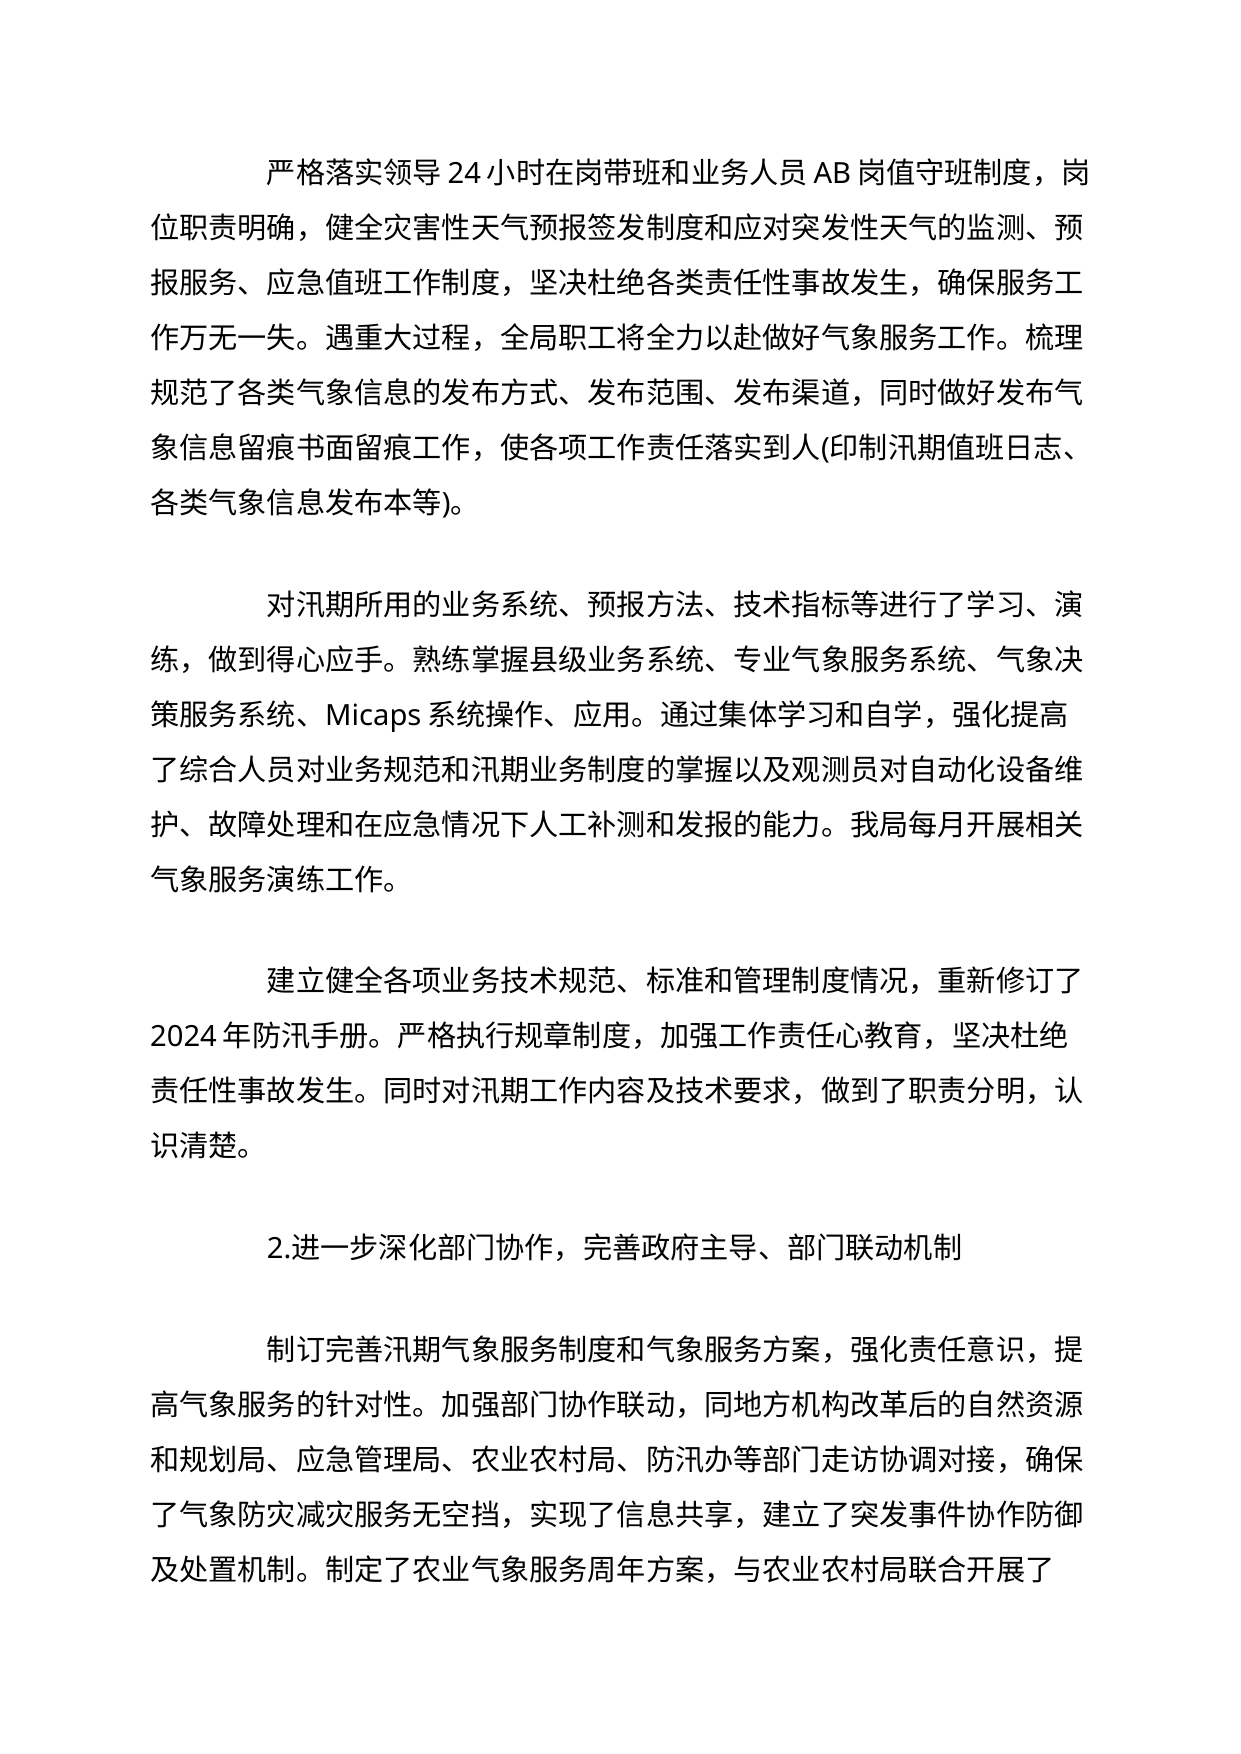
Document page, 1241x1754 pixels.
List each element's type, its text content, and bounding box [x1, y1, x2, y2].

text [150, 1326, 1090, 1588]
text 对汛期所用的业务系统、预报方法、技术指标等进行了学习、演练，做到得心应手。熟练掌握县级业务系统、专业气象服务系统、气象决策服务系统、Micaps系统操作、应用。通过集体学习和自学，强化提高了综合人员对业务规范和汛期业务制度的掌握以及观测员对自动化设备维护、故障处理和在应急情况下人工补测和发报的能力。我局每月开展相关气象服务演练工作。 [150, 582, 1090, 898]
text 建立健全各项业务技术规范、标准和管理制度情况，重新修订了2024年防汛手册。严格执行规章制度，加强工作责任心教育，坚决杜绝责任性事故发生。同时对汛期工作内容及技术要求，做到了职责分明，认识清楚。 [150, 958, 1090, 1165]
text 严格落实领导24小时在岗带班和业务人员AB岗值守班制度，岗位职责明确，健全灾害性天气预报签发制度和应对突发性天气的监测、预报服务、应急值班工作制度，坚决杜绝各类责任性事故发生，确保服务工作万无一失。遇重大过程，全局职工将全力以赴做好气象服务工作。梳理规范了各类气象信息的发布方式、发布范围、发布渠道，同时做好发布气象信息留痕书面留痕工作，使各项工作责任落实到人(印制汛期值班日志、各类气象信息发布本等)。 [150, 150, 1090, 522]
text 2.进一步深化部门协作，完善政府主导、部门联动机制 [150, 1224, 1090, 1267]
